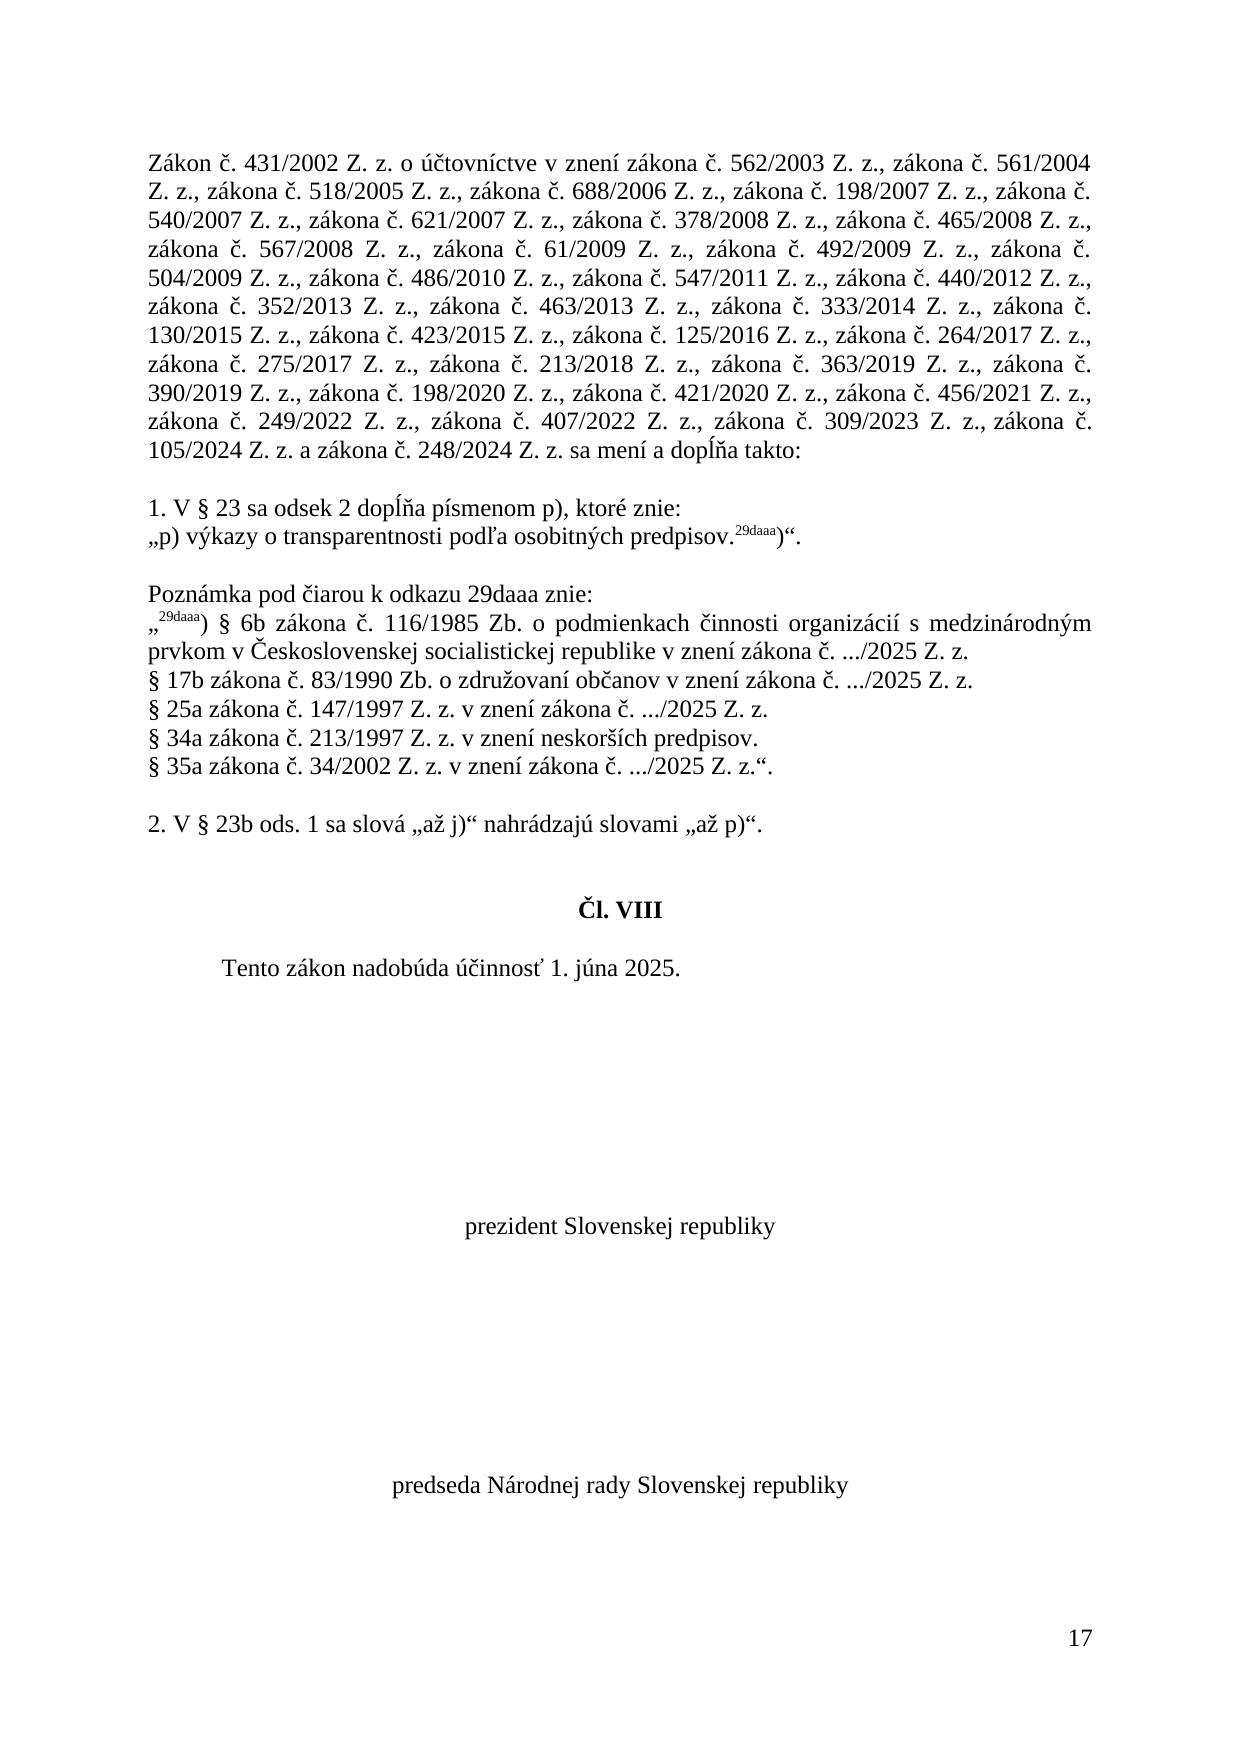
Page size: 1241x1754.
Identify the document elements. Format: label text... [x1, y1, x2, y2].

text § 34a zákona č. 213/1997 Z. z. v znení neskorších predpisov. [148, 723, 1093, 751]
text „29daaa) § 6b zákona č. 116/1985 Zb. o podmienkach činnosti organizácií s medzinárodným prvkom v Československej socialistickej republike v znení zákona č. .../2025 Z. z. [148, 608, 1093, 665]
text prezident Slovenskej republiky [148, 1211, 1093, 1240]
text Tento zákon nadobúda účinnosť 1. júna 2025. [148, 953, 1093, 981]
text Zákon č. 431/2002 Z. z. o účtovníctve v znení zákona č. 562/2003 Z. z., zákona č. 561/2004 Z. z., zákona č. 518/2005 Z. z., zákona č. 688/2006 Z. z., zákona č. 198/2007 Z. z., zákona č. 540/2007 Z. z., zákona č. 621/2007 Z. z., zákona č. 378/2008 Z. z., zákona č. 465/2008 Z. z., zákona č. 567/2008 Z. z., zákona č. 61/2009 Z. z., zákona č. 492/2009 Z. z., zákona č. 504/2009 Z. z., zákona č. 486/2010 Z. z., zákona č. 547/2011 Z. z., zákona č. 440/2012 Z. z., zákona č. 352/2013 Z. z., zákona č. 463/2013 Z. z., zákona č. 333/2014 Z. z., zákona č. 130/2015 Z. z., zákona č. 423/2015 Z. z., zákona č. 125/2016 Z. z., zákona č. 264/2017 Z. z., zákona č. 275/2017 Z. z., zákona č. 213/2018 Z. z., zákona č. 363/2019 Z. z., zákona č. 390/2019 Z. z., zákona č. 198/2020 Z. z., zákona č. 421/2020 Z. z., zákona č. 456/2021 Z. z., zákona č. 249/2022 Z. z., zákona č. 407/2022 Z. z., zákona č. 309/2023 Z. z., zákona č. 105/2024 Z. z. a zákona č. 248/2024 Z. z. sa mení a dopĺňa takto: [148, 148, 1093, 464]
text Čl. VIII [148, 895, 1093, 924]
text § 35a zákona č. 34/2002 Z. z. v znení zákona č. .../2025 Z. z.“. [148, 751, 1093, 780]
text 1. V § 23 sa odsek 2 dopĺňa písmenom p), ktoré znie: [148, 493, 1093, 521]
text § 25a zákona č. 147/1997 Z. z. v znení zákona č. .../2025 Z. z. [148, 694, 1093, 723]
text „p) výkazy o transparentnosti podľa osobitných predpisov.29daaa)“. [148, 521, 1093, 550]
text 2. V § 23b ods. 1 sa slová „až j)“ nahrádzajú slovami „až p)“. [148, 809, 1093, 838]
text Poznámka pod čiarou k odkazu 29daaa znie: [148, 579, 1093, 608]
text § 17b zákona č. 83/1990 Zb. o združovaní občanov v znení zákona č. .../2025 Z. z. [148, 665, 1093, 694]
text predseda Národnej rady Slovenskej republiky [148, 1470, 1093, 1499]
